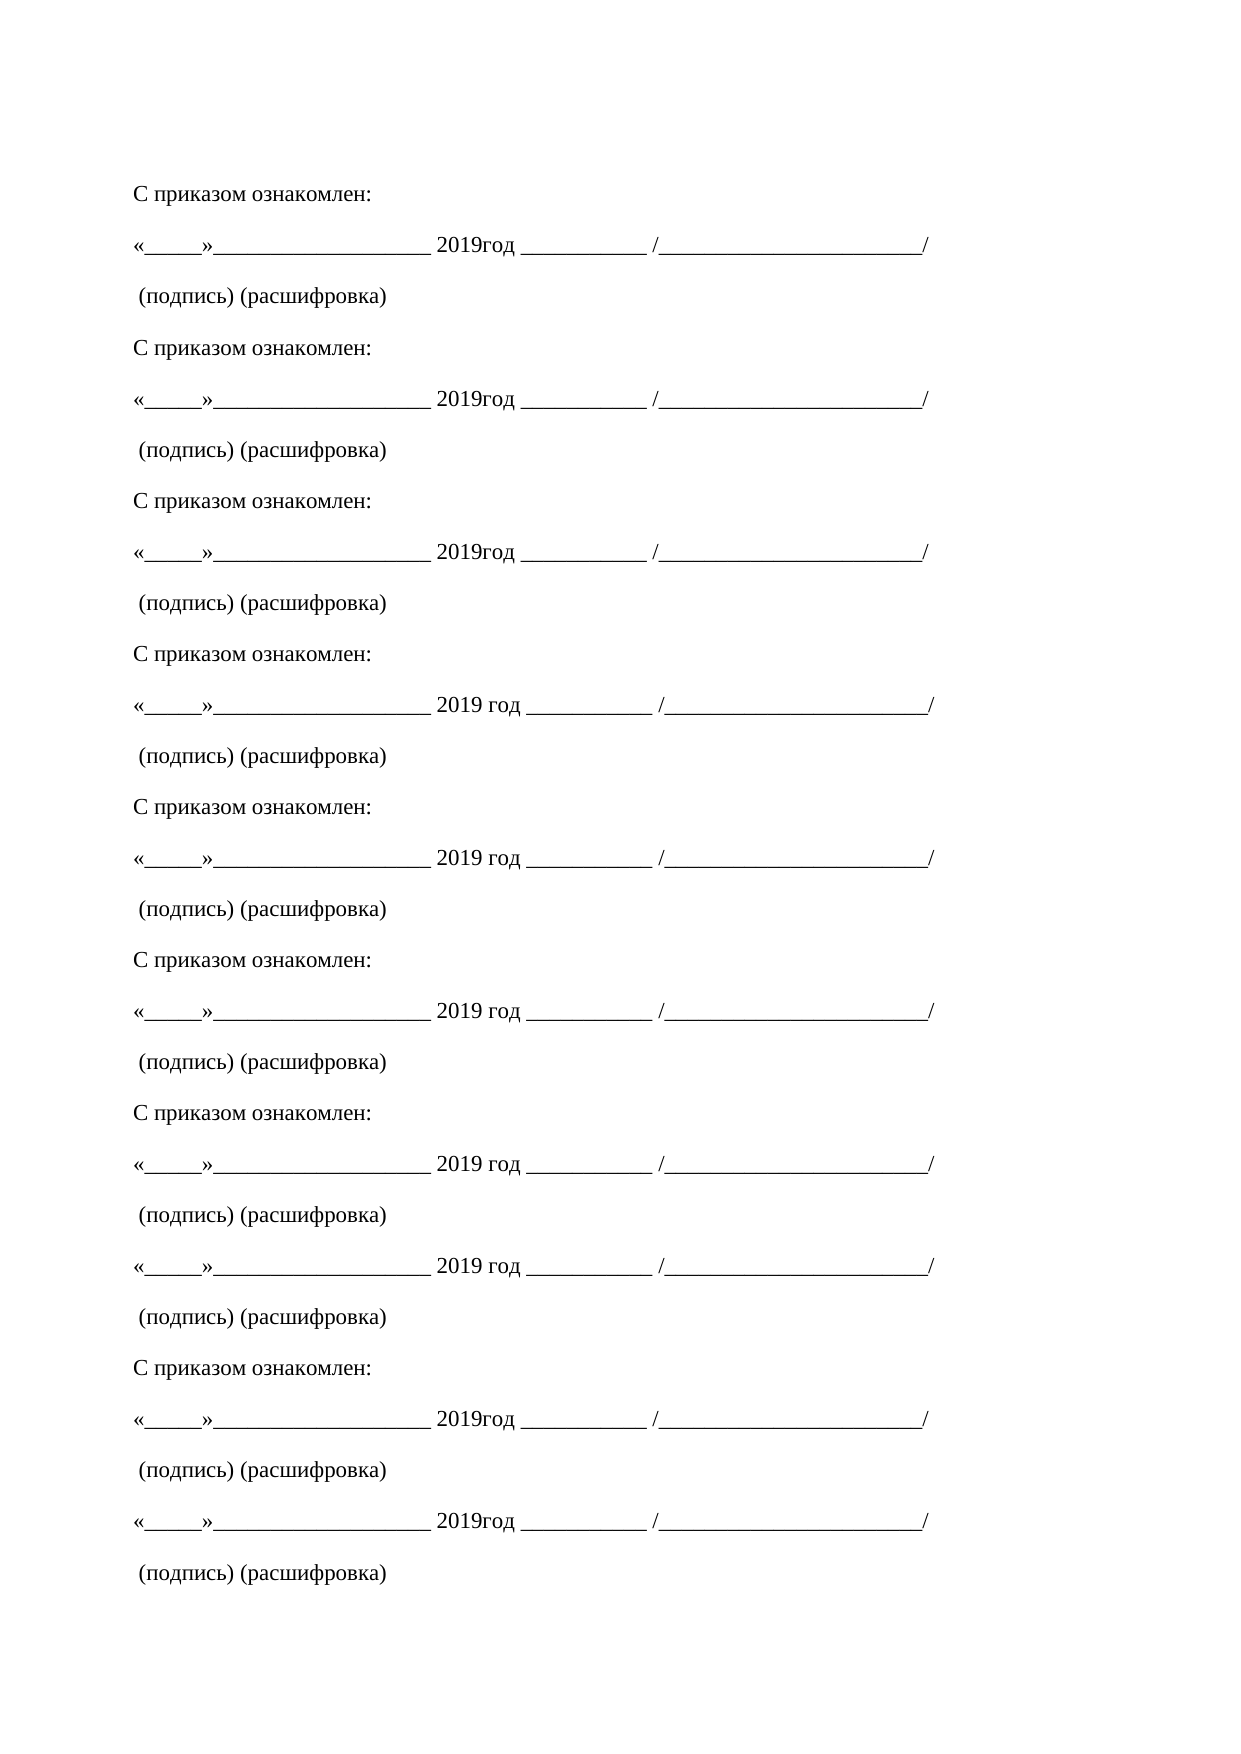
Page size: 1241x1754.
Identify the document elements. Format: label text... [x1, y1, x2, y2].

text «_____»___________________ 2019год ___________ /_______________________/ [133, 538, 1181, 564]
text (подпись) (расшифровка) [133, 895, 1181, 921]
text «_____»___________________ 2019 год ___________ /_______________________/ [133, 1252, 1181, 1279]
text С приказом ознакомлен: [133, 333, 1181, 360]
text (подпись) (расшифровка) [133, 1048, 1181, 1074]
text (подпись) (расшифровка) [133, 742, 1181, 768]
text «_____»___________________ 2019 год ___________ /_______________________/ [133, 844, 1181, 870]
text С приказом ознакомлен: [133, 946, 1181, 972]
text С приказом ознакомлен: [133, 1354, 1181, 1381]
text С приказом ознакомлен: [133, 640, 1181, 666]
text «_____»___________________ 2019 год ___________ /_______________________/ [133, 997, 1181, 1023]
text «_____»___________________ 2019 год ___________ /_______________________/ [133, 1150, 1181, 1177]
text «_____»___________________ 2019год ___________ /_______________________/ [133, 1507, 1181, 1534]
text «_____»___________________ 2019год ___________ /_______________________/ [133, 1405, 1181, 1432]
text (подпись) (расшифровка) [133, 1456, 1181, 1483]
text (подпись) (расшифровка) [133, 589, 1181, 615]
text (подпись) (расшифровка) [133, 1303, 1181, 1330]
text (подпись) (расшифровка) [133, 436, 1181, 462]
text С приказом ознакомлен: [133, 793, 1181, 819]
text С приказом ознакомлен: [133, 487, 1181, 513]
text «_____»___________________ 2019 год ___________ /_______________________/ [133, 691, 1181, 717]
text С приказом ознакомлен: [133, 1099, 1181, 1126]
text «_____»___________________ 2019год ___________ /_______________________/ [133, 384, 1181, 411]
text «_____»___________________ 2019год ___________ /_______________________/ [133, 231, 1181, 258]
text (подпись) (расшифровка) [133, 282, 1181, 309]
text (подпись) (расшифровка) [133, 1201, 1181, 1228]
text С приказом ознакомлен: [133, 180, 1181, 207]
text (подпись) (расшифровка) [133, 1558, 1181, 1585]
